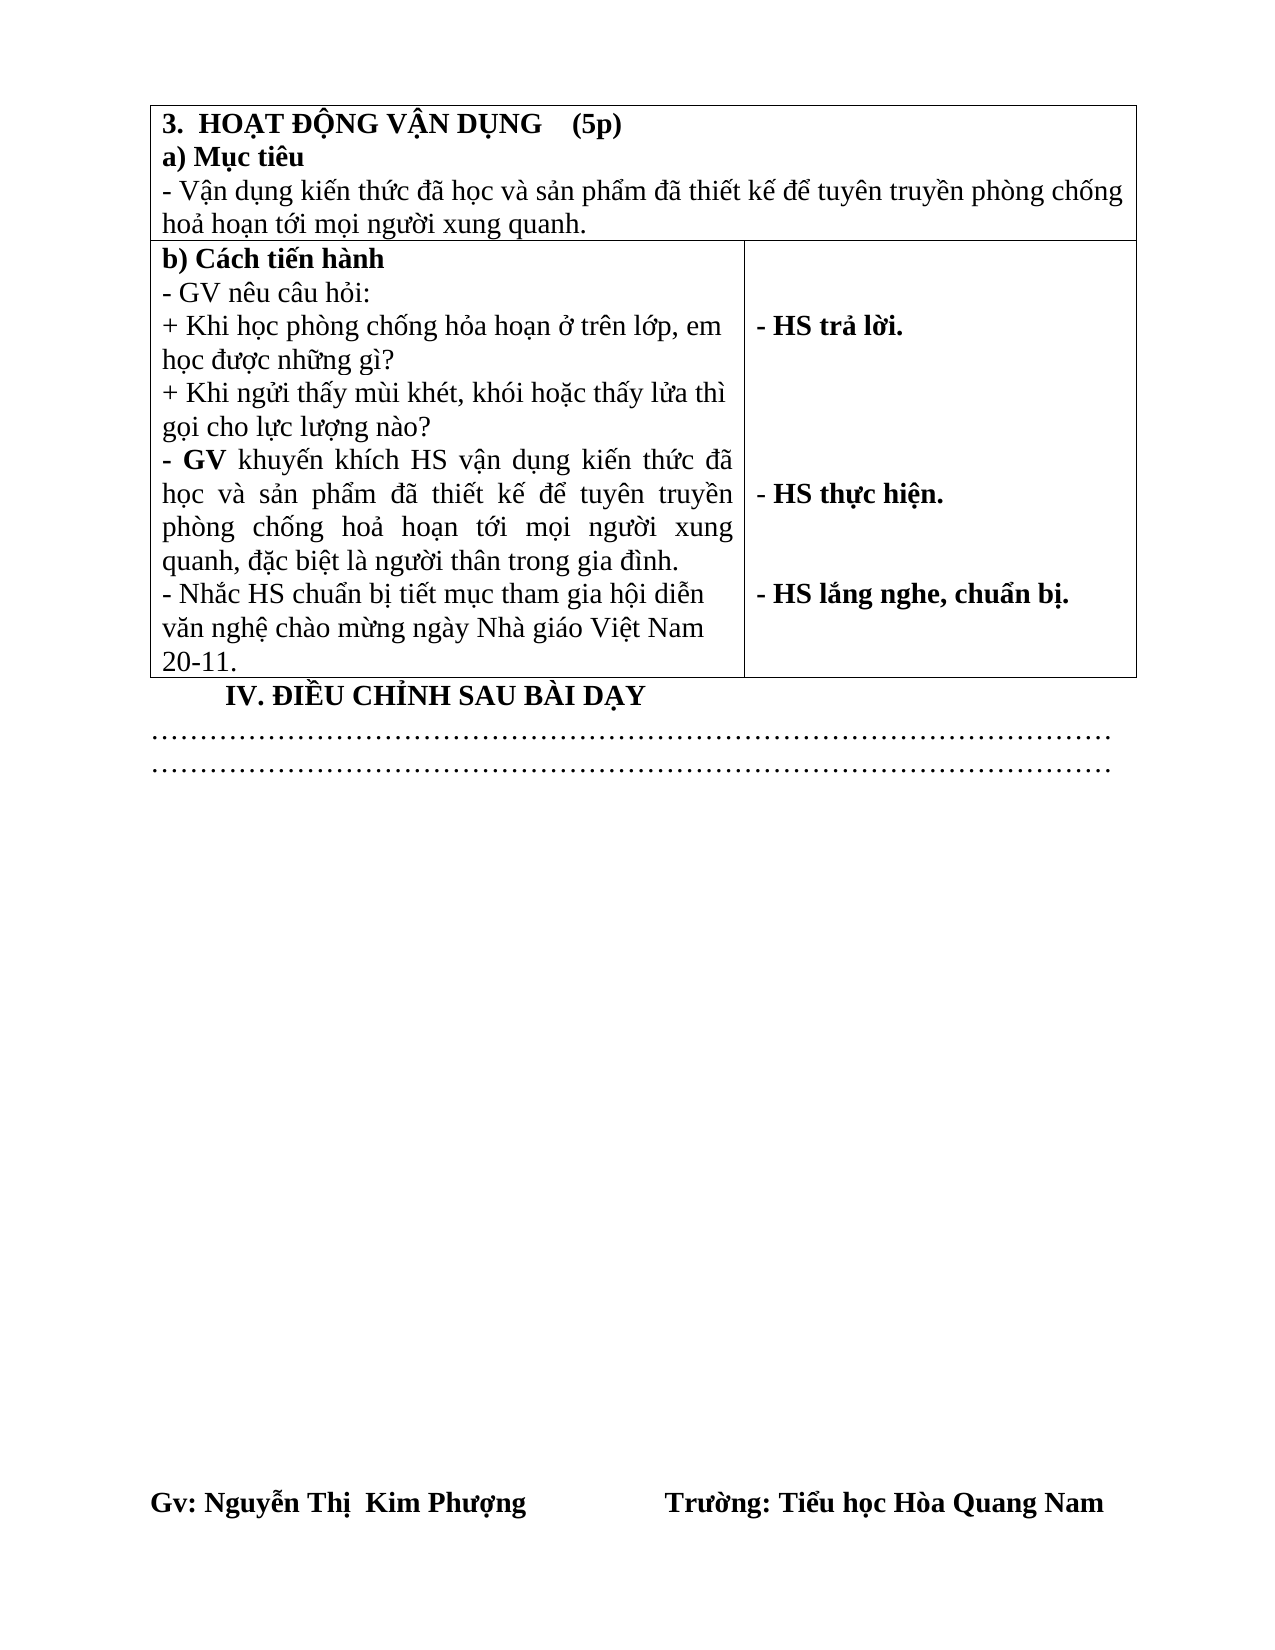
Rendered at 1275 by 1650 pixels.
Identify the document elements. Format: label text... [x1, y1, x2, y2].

table_cell b) Cách tiến hành - GV nêu câu hỏi: + Khi học phòng chống hỏa hoạn ở trên lớp, em học được những gì? + Khi ngửi thấy mùi khét, khói hoặc thấy lửa thì gọi cho lực lượng nào? - GV khuyến khích HS vận dụng kiến thức đã học và sản phẩm đã thiết kế để tuyên truyền phòng chống hoả hoạn tới mọi người xung quanh, đặc biệt là người thân trong gia đình. - Nhắc HS chuẩn bị tiết mục tham gia hội diễn văn nghệ chào mừng ngày Nhà giáo Việt Nam 20-11. [151, 241, 744, 677]
text ……………………………………………………………………………………… [150, 745, 1170, 779]
table_cell - HS trả lời. - HS thực hiện. - HS lắng nghe, chuẩn bị. [745, 241, 1136, 677]
text IV. ĐIỀU CHỈNH SAU BÀI DẠY [150, 678, 1170, 712]
text ……………………………………………………………………………………… [150, 712, 1170, 745]
table_cell 3. HOẠT ĐỘNG VẬN DỤNG (5p) a) Mục tiêu - Vận dụng kiến thức đã học và sản phẩm đã thiết kế để tuyên truyền phòng chống hoả hoạn tới mọi người xung quanh. [151, 106, 1136, 240]
